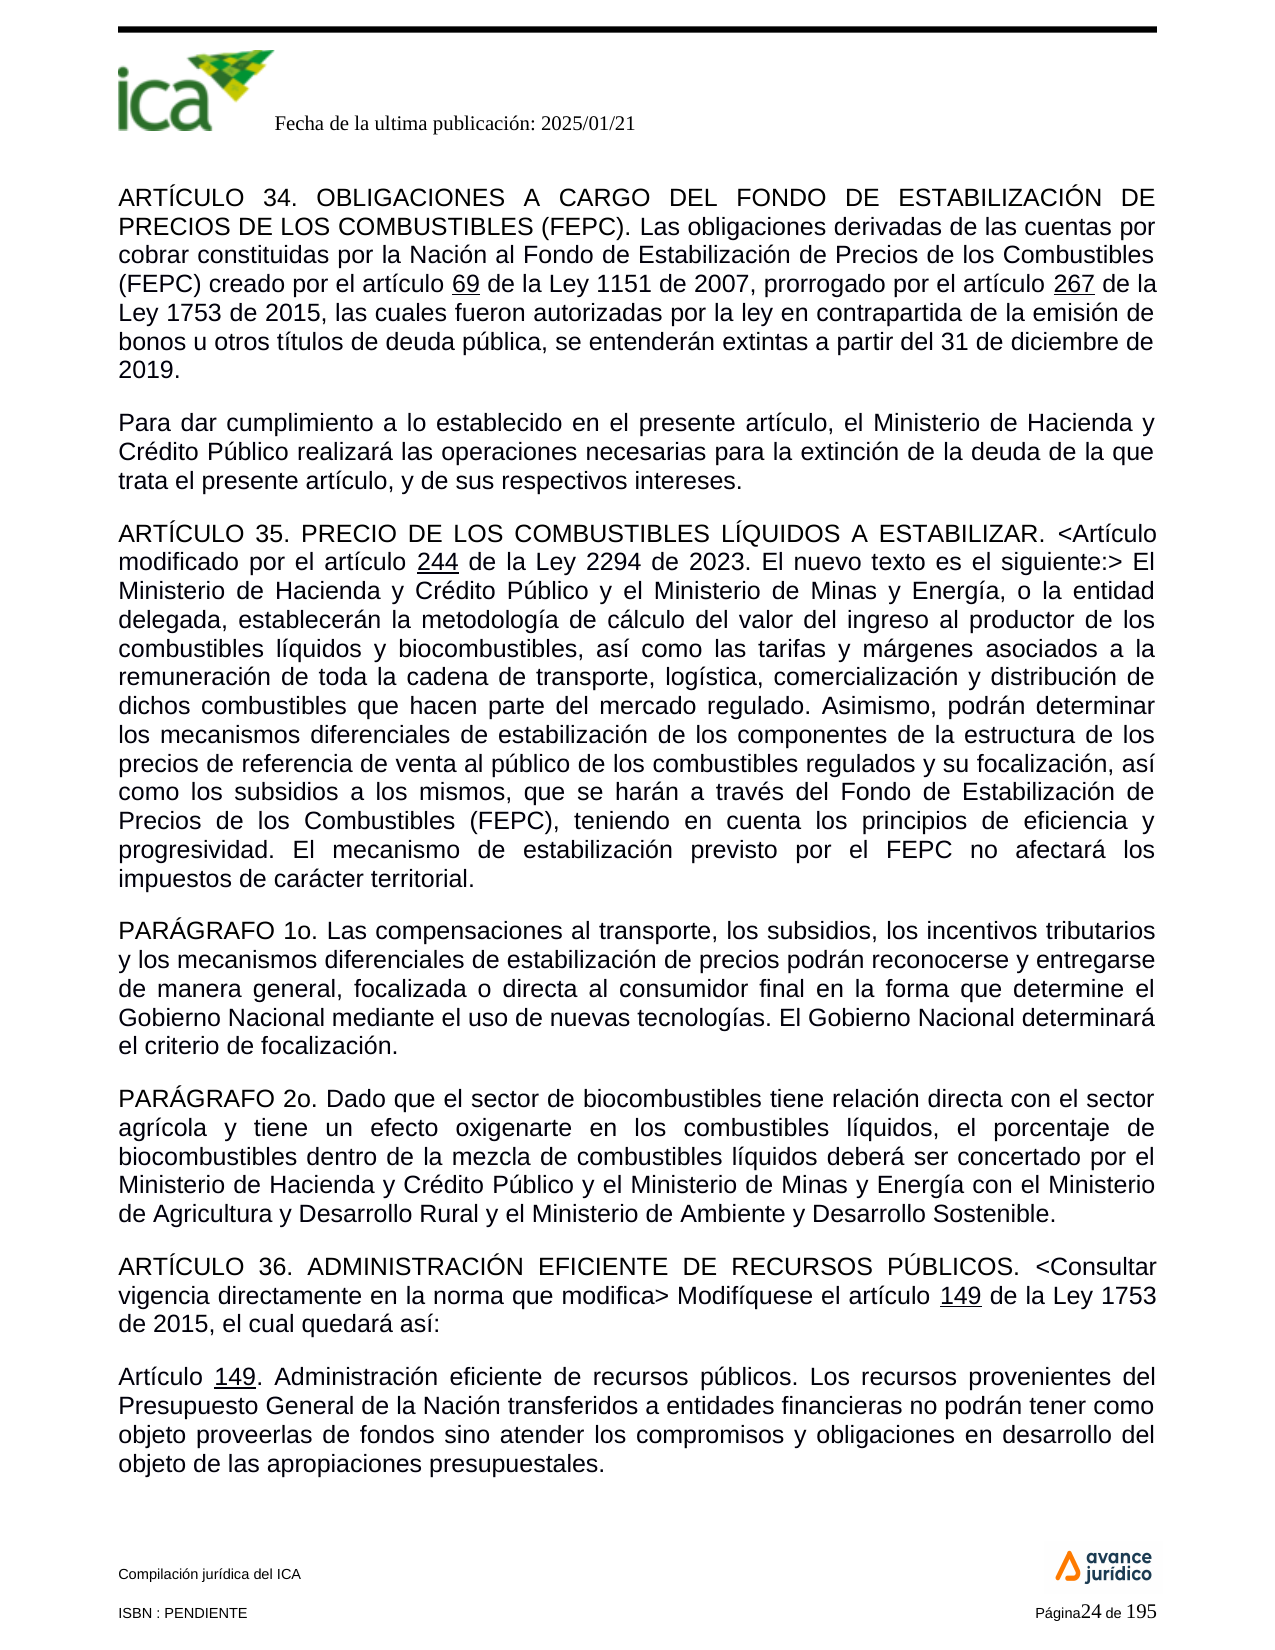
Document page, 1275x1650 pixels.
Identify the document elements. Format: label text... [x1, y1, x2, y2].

text PARÁGRAFO 1o. Las compensaciones al transporte, los subsidios, los incentivos tributarios y los mecanismos diferenciales de estabilización de precios podrán reconocerse y entregarse de manera general, focalizada o directa al consumidor final en la forma que determine el Gobierno Nacional mediante el uso de nuevas tecnologías. El Gobierno Nacional determinará el criterio de focalización. [118, 916, 1157, 1060]
text <Consultar vigencia directamente en la norma que modifica> $ARTÍCULO 34. OBLIGACIONES A CARGO DEL FONDO DE ESTABILIZACIÓN DE PRECIOS DE LOS COMBUSTIBLES (FEPC). Las obligaciones derivadas de las cuentas por cobrar constituidas por la Nación al Fondo de Estabilización de Precios de los Combustibles (FEPC) creado por el artículo 69 de la Ley 1151 de 2007, prorrogado por el artículo 267 de la Ley 1753 de 2015, las cuales fueron autorizadas por la ley en contrapartida de la emisión de bonos u otros títulos de deuda pública, se entenderán extintas a partir del 31 de diciembre de 2019. [118, 183, 1157, 384]
text <Consultar vigencia directamente en la norma que modifica> $ARTÍCULO 36. ADMINISTRACIÓN EFICIENTE DE RECURSOS PÚBLICOS. <Consultar vigencia directamente en la norma que modifica> Modifíquese el artículo 149 de la Ley 1753 de 2015, el cual quedará así: [118, 1252, 1157, 1338]
text Para dar cumplimiento a lo establecido en el presente artículo, el Ministerio de Hacienda y Crédito Público realizará las operaciones necesarias para la extinción de la deuda de la que trata el presente artículo, y de sus respectivos intereses. [118, 408, 1157, 494]
text <Consultar vigencia directamente en la norma que modifica> $ARTÍCULO 35. PRECIO DE LOS COMBUSTIBLES LÍQUIDOS A ESTABILIZAR. <Artículo modificado por el artículo 244 de la Ley 2294 de 2023. El nuevo texto es el siguiente:> El Ministerio de Hacienda y Crédito Público y el Ministerio de Minas y Energía, o la entidad delegada, establecerán la metodología de cálculo del valor del ingreso al productor de los combustibles líquidos y biocombustibles, así como las tarifas y márgenes asociados a la remuneración de toda la cadena de transporte, logística, comercialización y distribución de dichos combustibles que hacen parte del mercado regulado. Asimismo, podrán determinar los mecanismos diferenciales de estabilización de los componentes de la estructura de los precios de referencia de venta al público de los combustibles regulados y su focalización, así como los subsidios a los mismos, que se harán a través del Fondo de Estabilización de Precios de los Combustibles (FEPC), teniendo en cuenta los principios de eficiencia y progresividad. El mecanismo de estabilización previsto por el FEPC no afectará los impuestos de carácter territorial. [118, 518, 1157, 892]
text PARÁGRAFO 2o. Dado que el sector de biocombustibles tiene relación directa con el sector agrícola y tiene un efecto oxigenarte en los combustibles líquidos, el porcentaje de biocombustibles dentro de la mezcla de combustibles líquidos deberá ser concertado por el Ministerio de Hacienda y Crédito Público y el Ministerio de Minas y Energía con el Ministerio de Agricultura y Desarrollo Rural y el Ministerio de Ambiente y Desarrollo Sostenible. [118, 1084, 1157, 1228]
text Artículo 149. Administración eficiente de recursos públicos. Los recursos provenientes del Presupuesto General de la Nación transferidos a entidades financieras no podrán tener como objeto proveerlas de fondos sino atender los compromisos y obligaciones en desarrollo del objeto de las apropiaciones presupuestales. [118, 1362, 1157, 1477]
